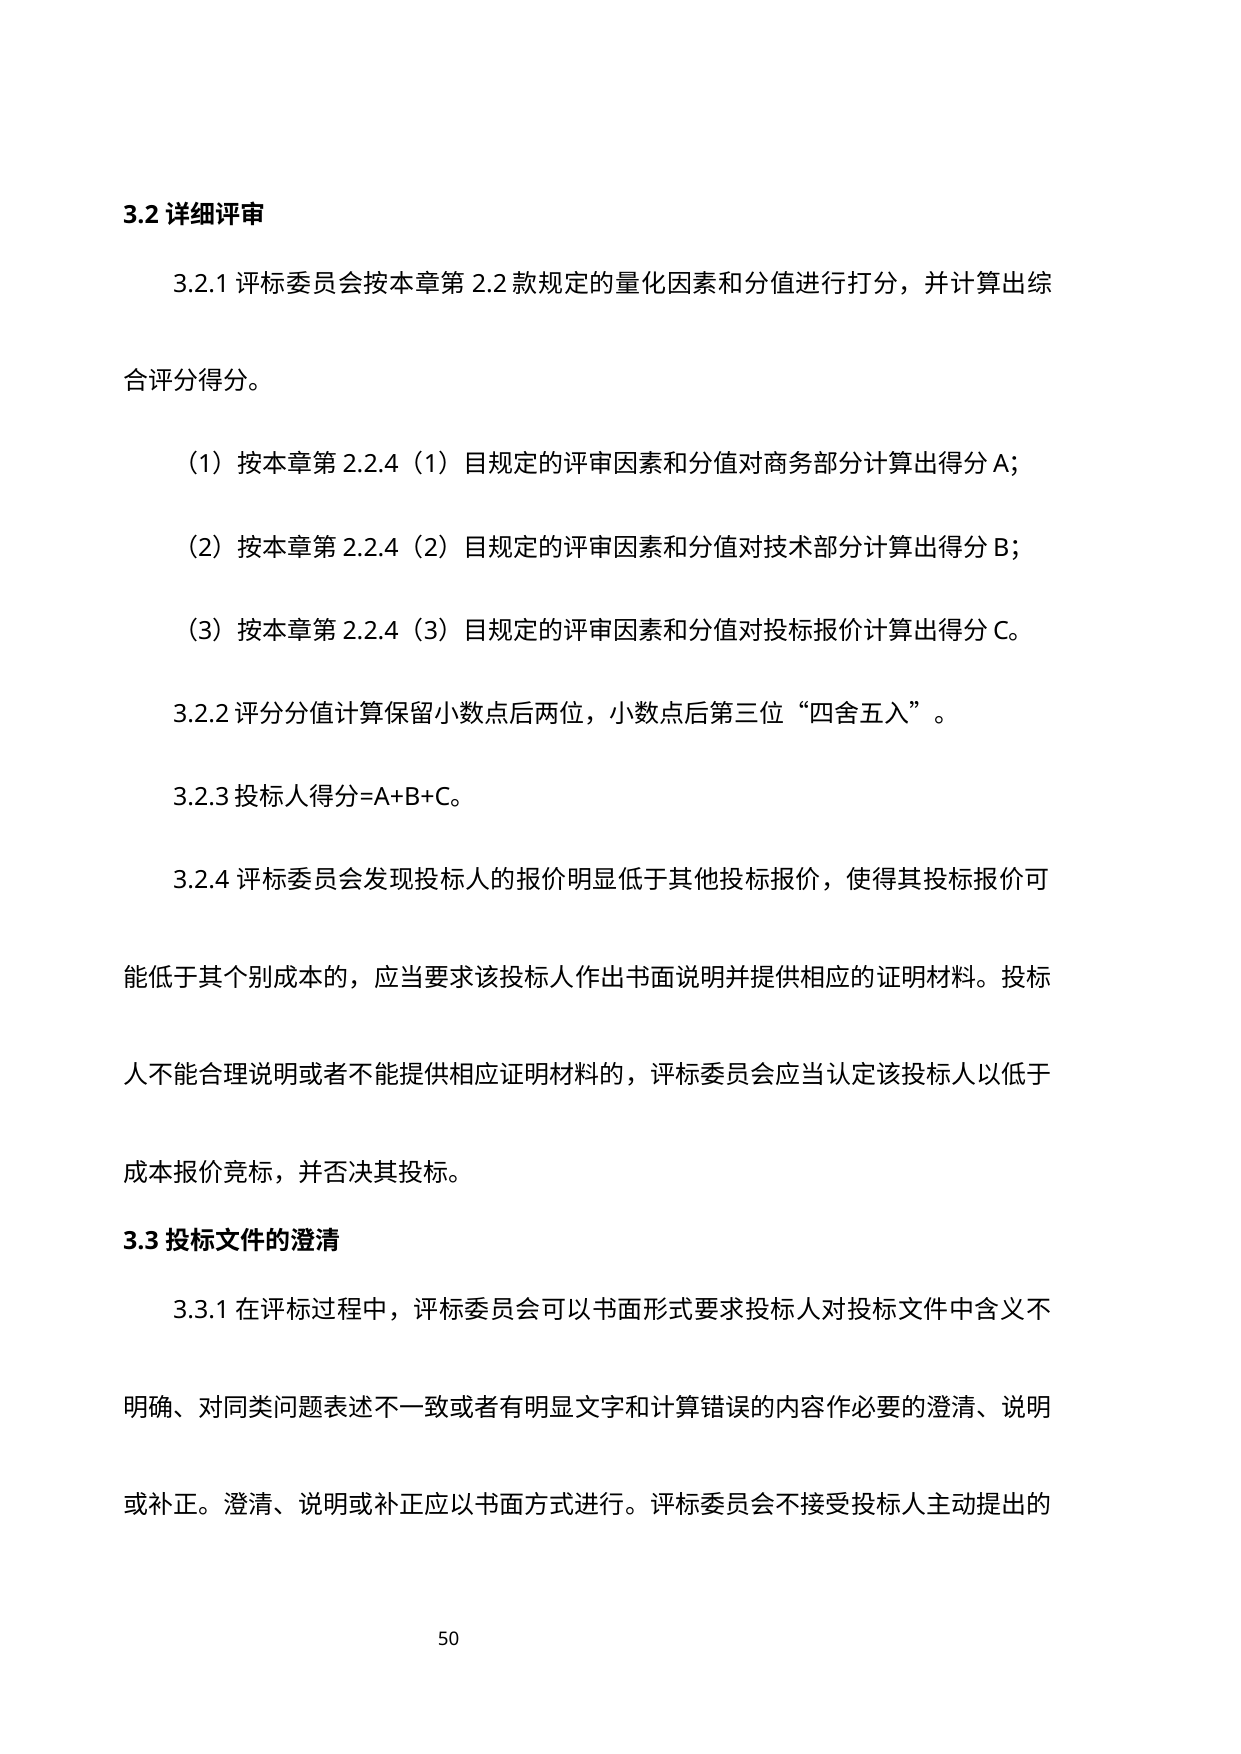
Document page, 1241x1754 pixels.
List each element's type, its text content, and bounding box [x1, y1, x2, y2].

text 3.2.4 评标委员会发现投标人的报价明显低于其他投标报价，使得其投标报价可能低于其个别成本的，应当要求该投标人作出书面说明并提供相应的证明材料。投标人不能合理说明或者不能提供相应证明材料的，评标委员会应当认定该投标人以低于成本报价竞标，并否决其投标。 [123, 845, 1053, 1203]
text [123, 1275, 1053, 1535]
text （1）按本章第2.2.4（1）目规定的评审因素和分值对商务部分计算出得分A； [123, 429, 1053, 494]
text 3.2.3投标人得分=A+B+C。 [123, 762, 1053, 827]
text 3.2.1评标委员会按本章第2.2款规定的量化因素和分值进行打分，并计算出综合评分得分。 [123, 249, 1053, 411]
text 3.2 详细评审 [123, 194, 1053, 231]
text 3.3 投标文件的澄清 [123, 1221, 1053, 1257]
text （2）按本章第2.2.4（2）目规定的评审因素和分值对技术部分计算出得分B； [123, 513, 1053, 578]
text 3.2.2评分分值计算保留小数点后两位，小数点后第三位“四舍五入”。 [123, 679, 1053, 744]
text （3）按本章第2.2.4（3）目规定的评审因素和分值对投标报价计算出得分C。 [123, 596, 1053, 661]
